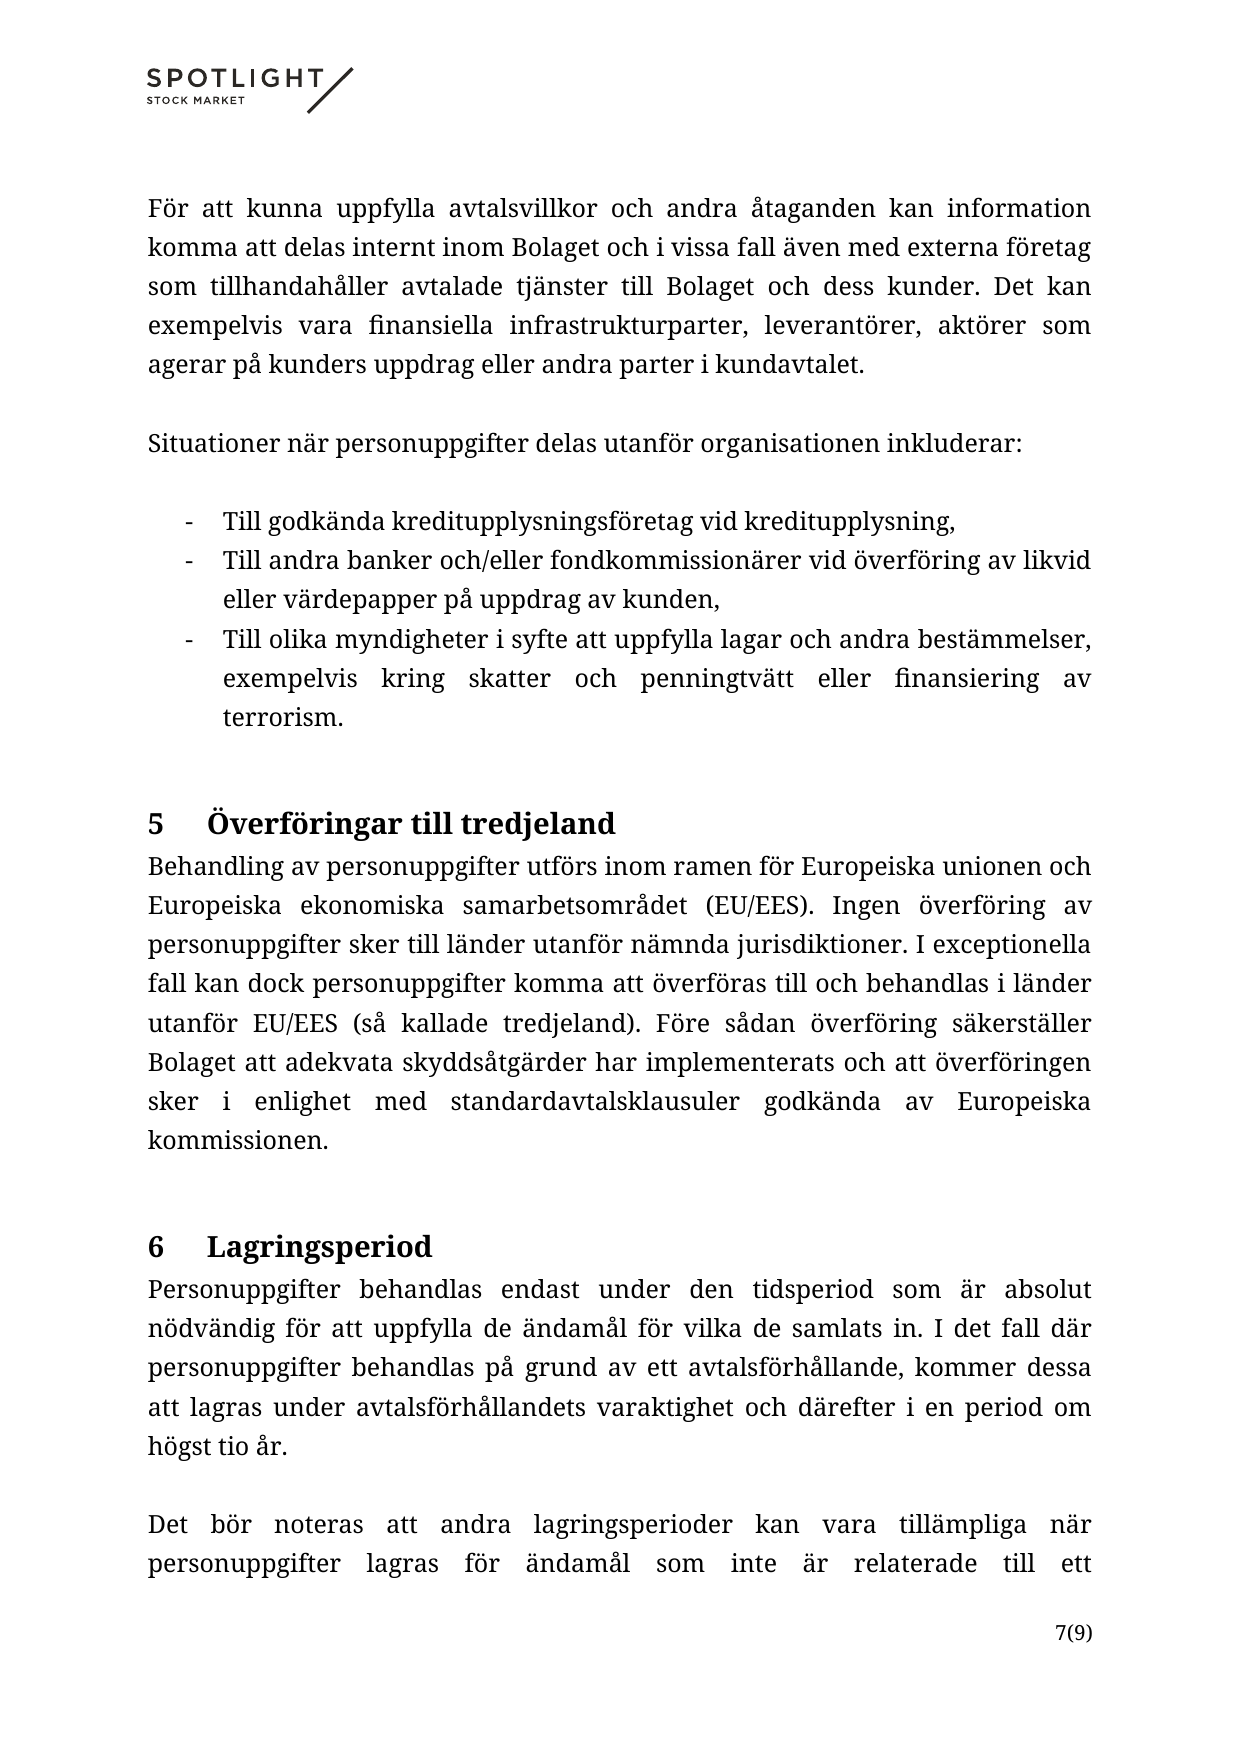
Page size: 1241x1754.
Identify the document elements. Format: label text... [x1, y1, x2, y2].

list Till godkända kreditupplysningsföretag vid kreditupplysning, [185, 504, 1093, 538]
subtitle Överföringar till tredjeland [148, 803, 1093, 843]
list Till olika myndigheter i syfte att uppfylla lagar och andra bestämmelser, exempelvis kring skatter och penningtvätt eller finansiering av terrorism. [185, 621, 1093, 734]
text Personuppgifter behandlas endast under den tidsperiod som är absolut nödvändig för att uppfylla de ändamål för vilka de samlats in. I det fall där personuppgifter behandlas på grund av ett avtalsförhållande, kommer dessa att lagras under avtalsförhållandets varaktighet och därefter i en period om högst tio år. [148, 1272, 1093, 1462]
text Situationer när personuppgifter delas utanför organisationen inkluderar: [148, 426, 1093, 459]
subtitle Lagringsperiod [148, 1226, 1093, 1266]
text Behandling av personuppgifter utförs inom ramen för Europeiska unionen och Europeiska ekonomiska samarbetsområdet (EU/EES). Ingen överföring av personuppgifter sker till länder utanför nämnda jurisdiktioner. I exceptionella fall kan dock personuppgifter komma att överföras till och behandlas i länder utanför EU/EES (så kallade tredjeland). Före sådan överföring säkerställer Bolaget att adekvata skyddsåtgärder har implementerats och att överföringen sker i enlighet med standardavtalsklausuler godkända av Europeiska kommissionen. [148, 849, 1093, 1157]
list Till andra banker och/eller fondkommissionärer vid överföring av likvid eller värdepapper på uppdrag av kunden, [185, 543, 1093, 616]
text För att kunna uppfylla avtalsvillkor och andra åtaganden kan information komma att delas internt inom Bolaget och i vissa fall även med externa företag som tillhandahåller avtalade tjänster till Bolaget och dess kunder. Det kan exempelvis vara finansiella infrastrukturparter, leverantörer, aktörer som agerar på kunders uppdrag eller andra parter i kundavtalet. [148, 191, 1093, 381]
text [148, 1507, 1093, 1580]
